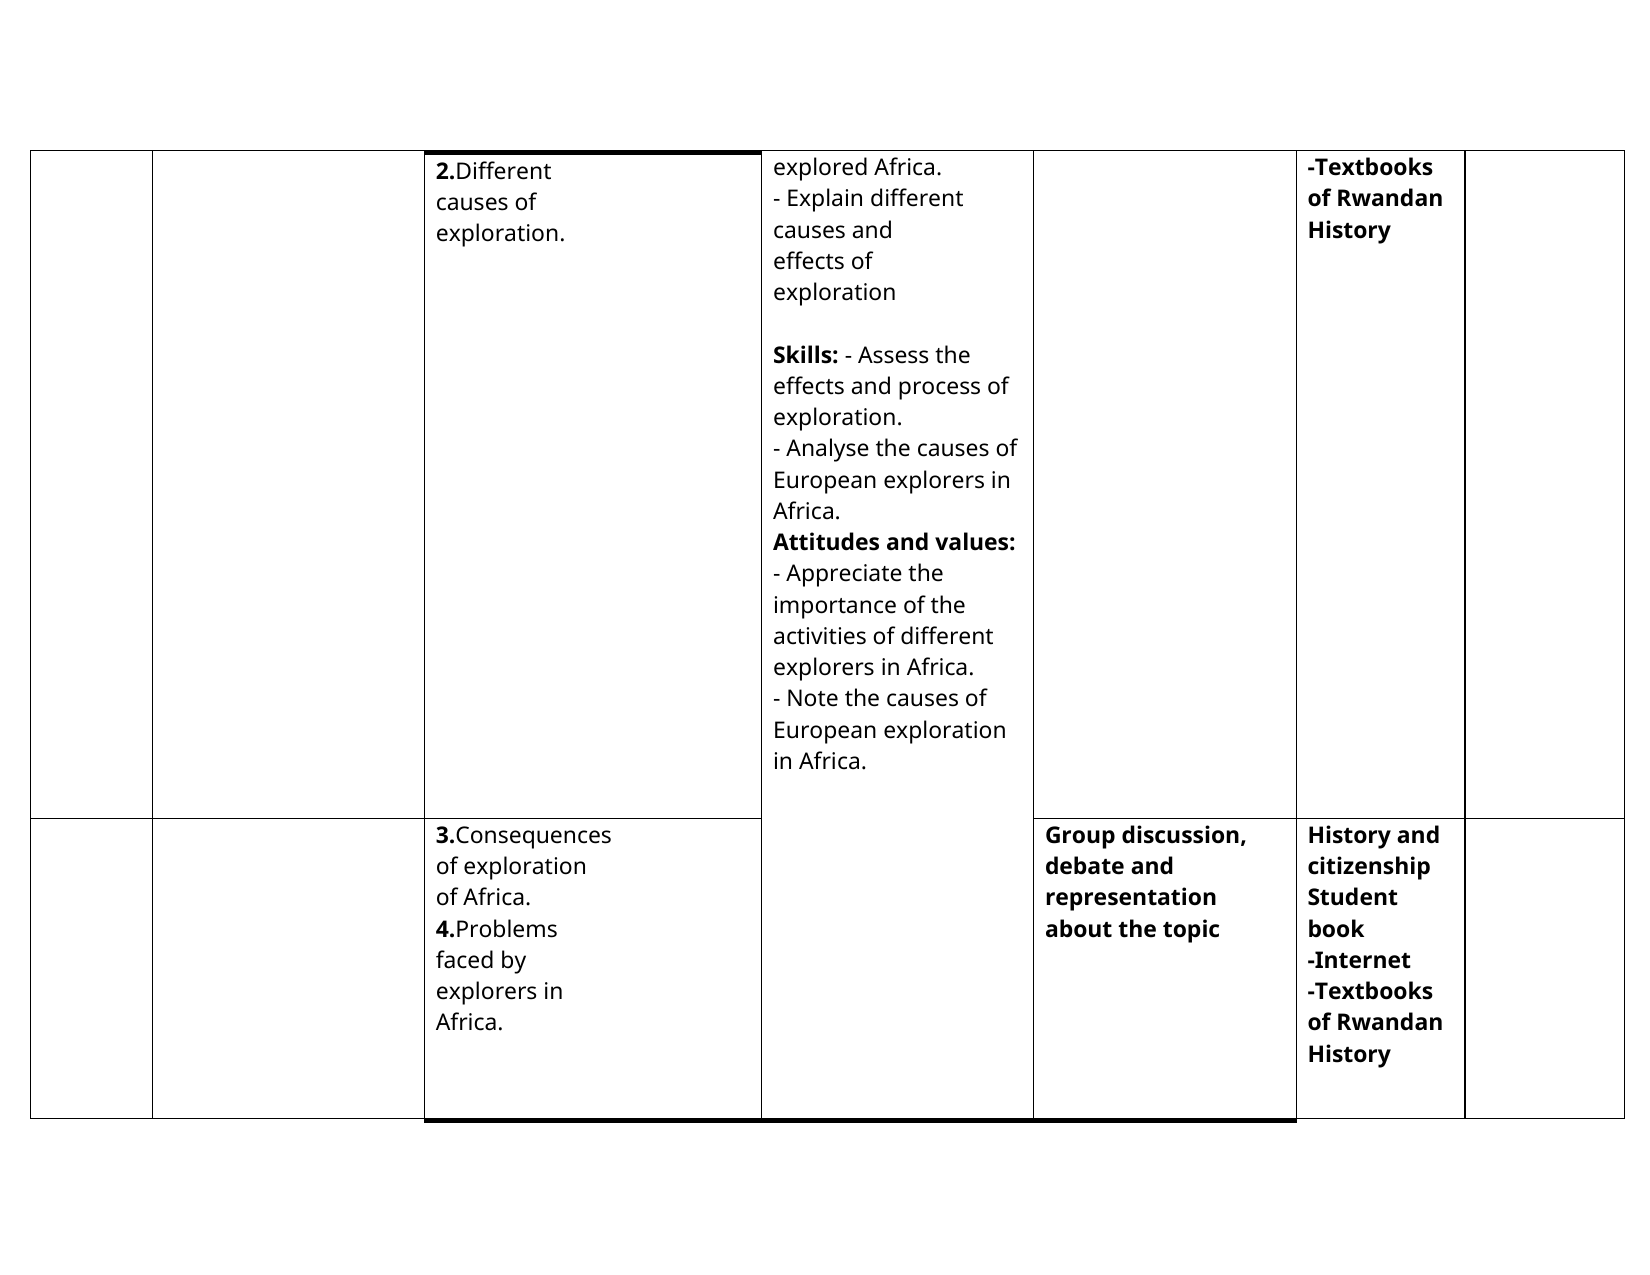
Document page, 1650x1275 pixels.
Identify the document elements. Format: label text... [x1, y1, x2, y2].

table_cell [1466, 819, 1624, 1118]
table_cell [1297, 819, 1464, 1118]
table_cell [153, 819, 424, 1118]
table_cell [31, 819, 152, 1118]
table_cell 2.Different causes of exploration. [425, 155, 761, 818]
table_cell Group discussion, debate and representation about the topic [1034, 819, 1296, 1118]
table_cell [762, 151, 1033, 1118]
table_cell [1466, 151, 1624, 818]
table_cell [1034, 151, 1296, 818]
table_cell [31, 151, 152, 818]
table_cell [153, 151, 424, 818]
table_cell 3.Consequences of exploration of Africa. 4.Problems faced by explorers in Africa. [425, 819, 761, 1118]
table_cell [1297, 151, 1464, 818]
